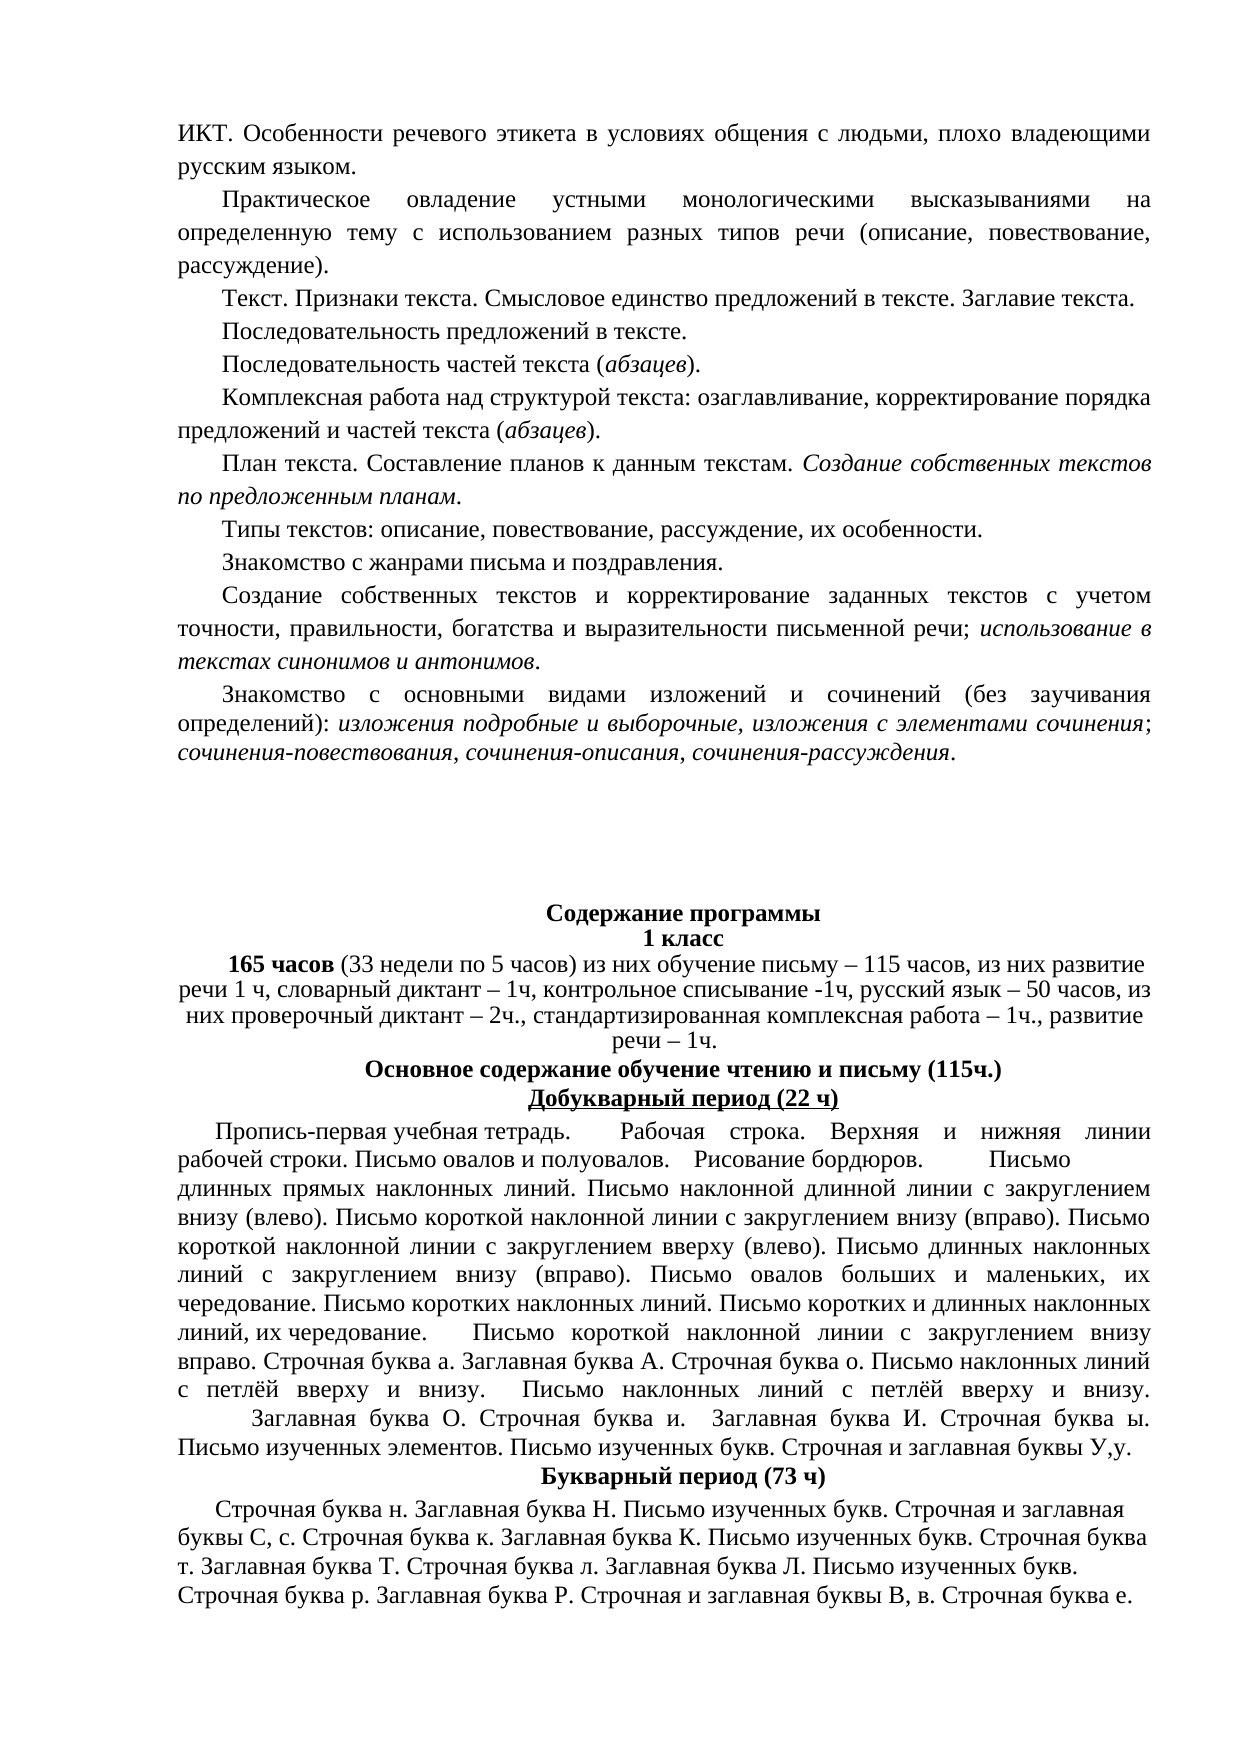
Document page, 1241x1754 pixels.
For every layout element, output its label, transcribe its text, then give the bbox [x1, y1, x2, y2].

text Знакомство с жанрами письма и поздравления. [177, 547, 1152, 576]
text Создание собственных текстов и корректирование заданных текстов с учетом точности, правильности, богатства и выразительности письменной речи; использование в текстах синонимов и антонимов. [177, 580, 1152, 675]
text Знакомство с основными видами изложений и сочинений (без заучивания определений): изложения подробные и выборочные, изложения с элементами сочинения; сочинения-повествования, сочинения-описания, сочинения-рассуждения. [177, 679, 1152, 766]
text Текст. Признаки текста. Смысловое единство предложений в тексте. Заглавие текста. [177, 283, 1152, 312]
text План текста. Составление планов к данным текстам. Создание собственных текстов по предложенным планам. [177, 448, 1152, 510]
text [177, 118, 1152, 180]
text Букварный период (73 ч) [177, 1461, 1152, 1489]
text Добукварный период (22 ч) [177, 1083, 1152, 1111]
text 1 класс [177, 926, 1152, 952]
text Типы текстов: описание, повествование, рассуждение, их особенности. [177, 514, 1152, 543]
text Последовательность частей текста (абзацев). [177, 349, 1152, 378]
text Содержание программы [177, 901, 1152, 926]
text 165 часов (33 недели по 5 часов) из них обучение письму – 115 часов, из них развитие речи 1 ч, словарный диктант – 1ч, контрольное списывание -1ч, русский язык – 50 часов, из них проверочный диктант – 2ч., стандартизированная комплексная работа – 1ч., развитие речи – 1ч. [177, 952, 1152, 1054]
text Последовательность предложений в тексте. [177, 316, 1152, 345]
text Пропись-первая учебная тетрадь. Рабочая строка. Верхняя и нижняя линии рабочей строки. Письмо овалов и полуовалов. Рисование бордюров. Письмо длинных прямых наклонных линий. Письмо наклонной длинной линии с закруглением внизу (влево). Письмо короткой наклонной линии с закруглением внизу (вправо). Письмо короткой наклонной линии с закруглением вверху (влево). Письмо длинных наклонных линий с закруглением внизу (вправо). Письмо овалов больших и маленьких, их чередование. Письмо коротких наклонных линий. Письмо коротких и длинных наклонных линий, их чередование. Письмо короткой наклонной линии с закруглением внизу вправо. Строчная буква а. Заглавная буква А. Строчная буква о. Письмо наклонных линий с петлёй вверху и внизу. Письмо наклонных линий с петлёй вверху и внизу. Заглавная буква О. Строчная буква и. Заглавная буква И. Строчная буква ы. Письмо изученных элементов. Письмо изученных букв. Строчная и заглавная буквы У,у. [177, 1116, 1152, 1461]
text Комплексная работа над структурой текста: озаглавливание, корректирование порядка предложений и частей текста (абзацев). [177, 382, 1152, 444]
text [177, 1494, 1152, 1609]
text Практическое овладение устными монологическими высказываниями на определенную тему с использованием разных типов речи (описание, повествование, рассуждение). [177, 184, 1152, 279]
text Основное содержание обучение чтению и письму (115ч.) [177, 1054, 1152, 1083]
